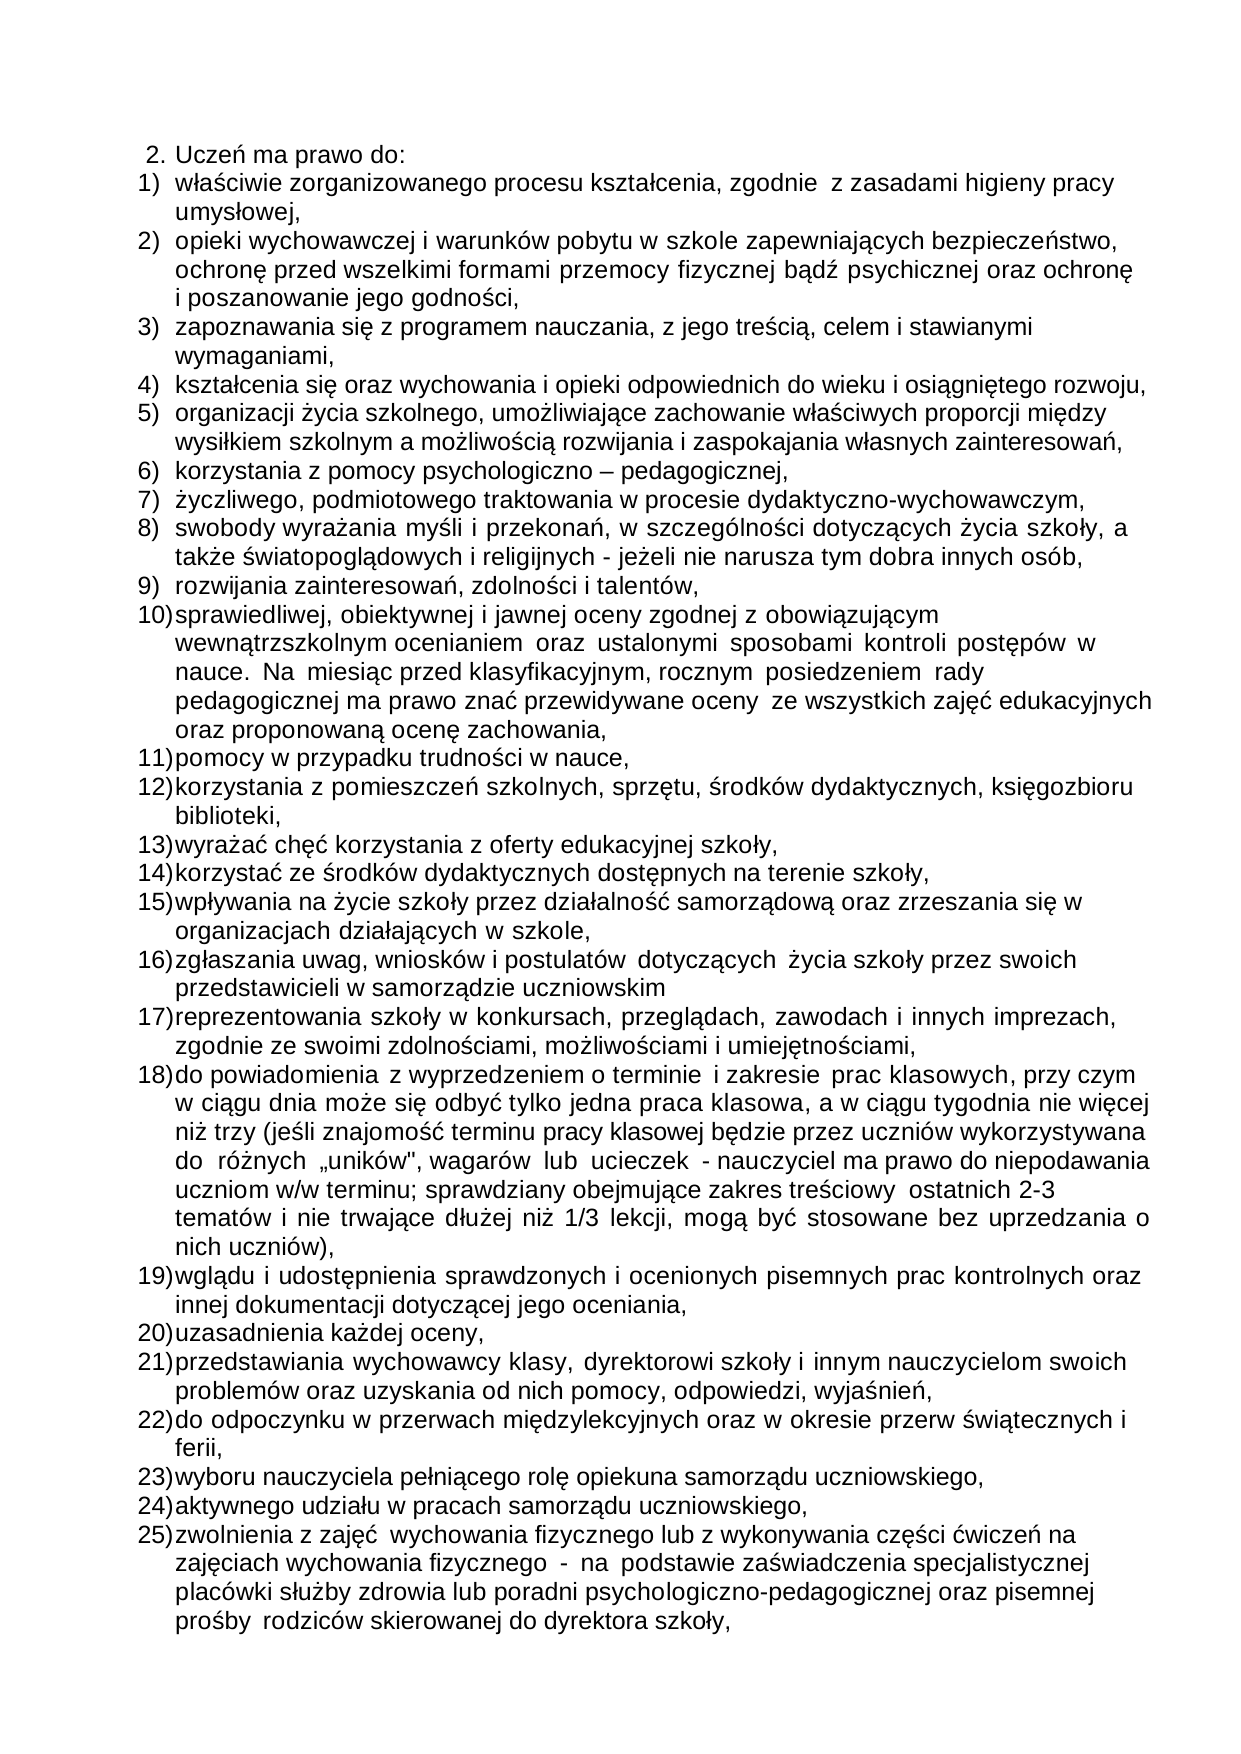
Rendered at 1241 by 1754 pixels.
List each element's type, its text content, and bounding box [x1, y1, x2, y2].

list reprezentowania szkoły w konkursach, przeglądach, zawodach i innych imprezach, zgodnie ze swoimi zdolnościami, możliwościami i umiejętnościami, [137, 1002, 1157, 1059]
list wyboru nauczyciela pełniącego rolę opiekuna samorządu uczniowskiego, [137, 1462, 1157, 1491]
list zapoznawania się z programem nauczania, z jego treścią, celem i stawianymi wymaganiami, [137, 312, 1157, 369]
list swobody wyrażania myśli i przekonań, w szczególności dotyczących życia szkoły, a także światopoglądowych i religijnych - jeżeli nie narusza tym dobra innych osób, [137, 513, 1157, 571]
list kształcenia się oraz wychowania i opieki odpowiednich do wieku i osiągniętego rozwoju, [137, 369, 1157, 398]
list opieki wychowawczej i warunków pobytu w szkole zapewniających bezpieczeństwo, ochronę przed wszelkimi formami przemocy fizycznej bądź psychicznej oraz ochronę i poszanowanie jego godności, [137, 226, 1157, 312]
list korzystania z pomieszczeń szkolnych, sprzętu, środków dydaktycznych, księgozbioru biblioteki, [137, 772, 1157, 829]
list uzasadnienia każdej oceny, [137, 1318, 1157, 1347]
list do powiadomienia z wyprzedzeniem o terminie i zakresie prac klasowych, przy czym w ciągu dnia może się odbyć tylko jedna praca klasowa, a w ciągu tygodnia nie więcej niż trzy (jeśli znajomość terminu pracy klasowej będzie przez uczniów wykorzystywana do różnych „uników", wagarów lub ucieczek - nauczyciel ma prawo do niepodawania uczniom w/w terminu; sprawdziany obejmujące zakres treściowy ostatnich 2-3 tematów i nie trwające dłużej niż 1/3 lekcji, mogą być stosowane bez uprzedzania o nich uczniów), [137, 1059, 1157, 1261]
list Uczeń ma prawo do: [145, 139, 1157, 168]
list pomocy w przypadku trudności w nauce, [137, 743, 1157, 772]
list wglądu i udostępnienia sprawdzonych i ocenionych pisemnych prac kontrolnych oraz innej dokumentacji dotyczącej jego oceniania, [137, 1261, 1157, 1318]
list zwolnienia z zajęć wychowania fizycznego lub z wykonywania części ćwiczeń na zajęciach wychowania fizycznego - na podstawie zaświadczenia specjalistycznej placówki służby zdrowia lub poradni psychologiczno-pedagogicznej oraz pisemnej prośby rodziców skierowanej do dyrektora szkoły, [137, 1519, 1157, 1634]
list wpływania na życie szkoły przez działalność samorządową oraz zrzeszania się w organizacjach działających w szkole, [137, 887, 1157, 944]
list organizacji życia szkolnego, umożliwiające zachowanie właściwych proporcji między wysiłkiem szkolnym a możliwością rozwijania i zaspokajania własnych zainteresowań, [137, 398, 1157, 456]
list życzliwego, podmiotowego traktowania w procesie dydaktyczno-wychowawczym, [137, 484, 1157, 513]
list wyrażać chęć korzystania z oferty edukacyjnej szkoły, [137, 829, 1157, 858]
list zgłaszania uwag, wniosków i postulatów dotyczących życia szkoły przez swoich przedstawicieli w samorządzie uczniowskim [137, 944, 1157, 1002]
list przedstawiania wychowawcy klasy, dyrektorowi szkoły i innym nauczycielom swoich problemów oraz uzyskania od nich pomocy, odpowiedzi, wyjaśnień, [137, 1347, 1157, 1404]
list aktywnego udziału w pracach samorządu uczniowskiego, [137, 1491, 1157, 1519]
list korzystać ze środków dydaktycznych dostępnych na terenie szkoły, [137, 858, 1157, 887]
list właściwie zorganizowanego procesu kształcenia, zgodnie z zasadami higieny pracy umysłowej, [137, 168, 1157, 226]
list do odpoczynku w przerwach międzylekcyjnych oraz w okresie przerw świątecznych i ferii, [137, 1404, 1157, 1462]
list rozwijania zainteresowań, zdolności i talentów, [137, 571, 1157, 599]
list korzystania z pomocy psychologiczno – pedagogicznej, [137, 456, 1157, 484]
list sprawiedliwej, obiektywnej i jawnej oceny zgodnej z obowiązującym wewnątrzszkolnym ocenianiem oraz ustalonymi sposobami kontroli postępów w nauce. Na miesiąc przed klasyfikacyjnym, rocznym posiedzeniem rady pedagogicznej ma prawo znać przewidywane oceny ze wszystkich zajęć edukacyjnych oraz proponowaną ocenę zachowania, [137, 599, 1157, 743]
